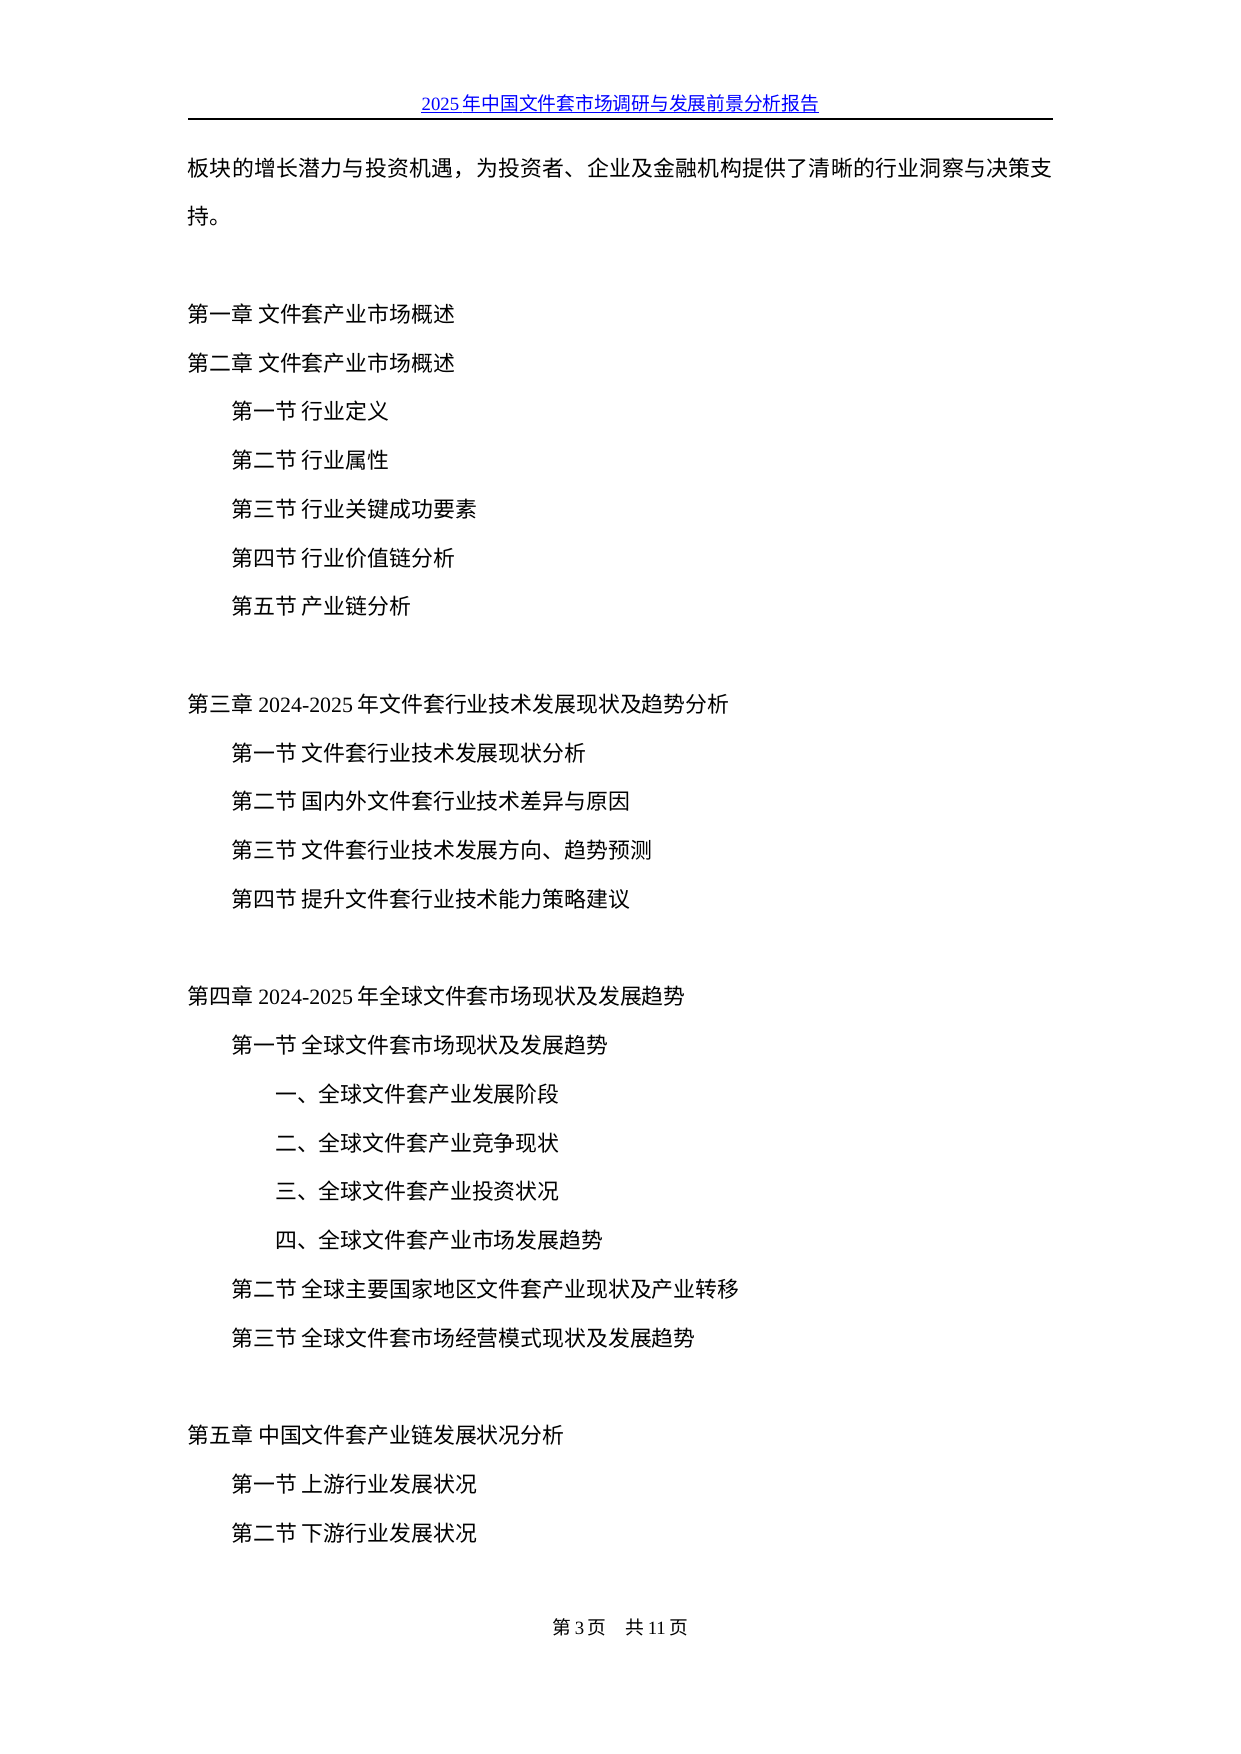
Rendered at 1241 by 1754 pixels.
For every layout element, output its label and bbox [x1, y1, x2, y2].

text [187, 150, 1053, 1548]
